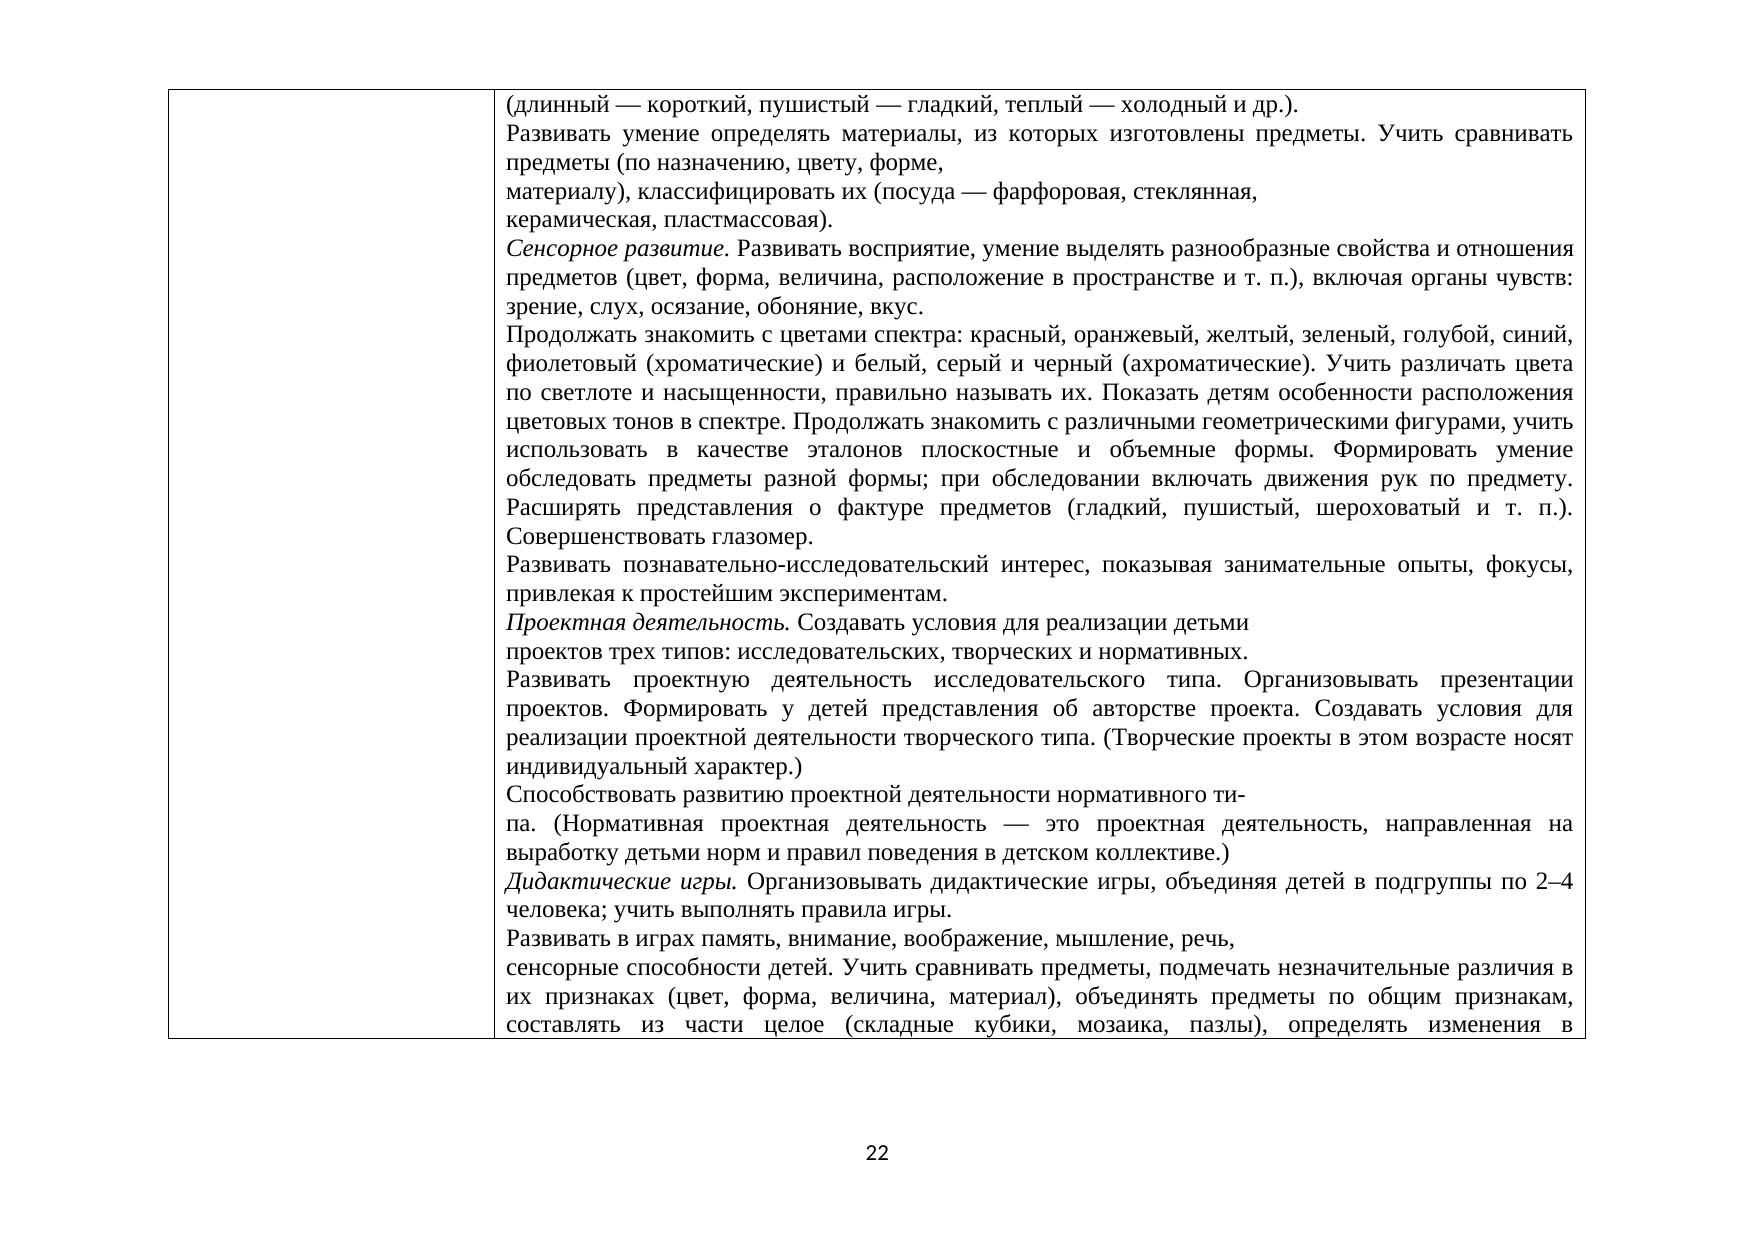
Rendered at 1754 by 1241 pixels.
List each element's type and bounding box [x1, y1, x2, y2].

table_cell [495, 90, 1585, 1038]
table_cell [169, 90, 494, 1038]
